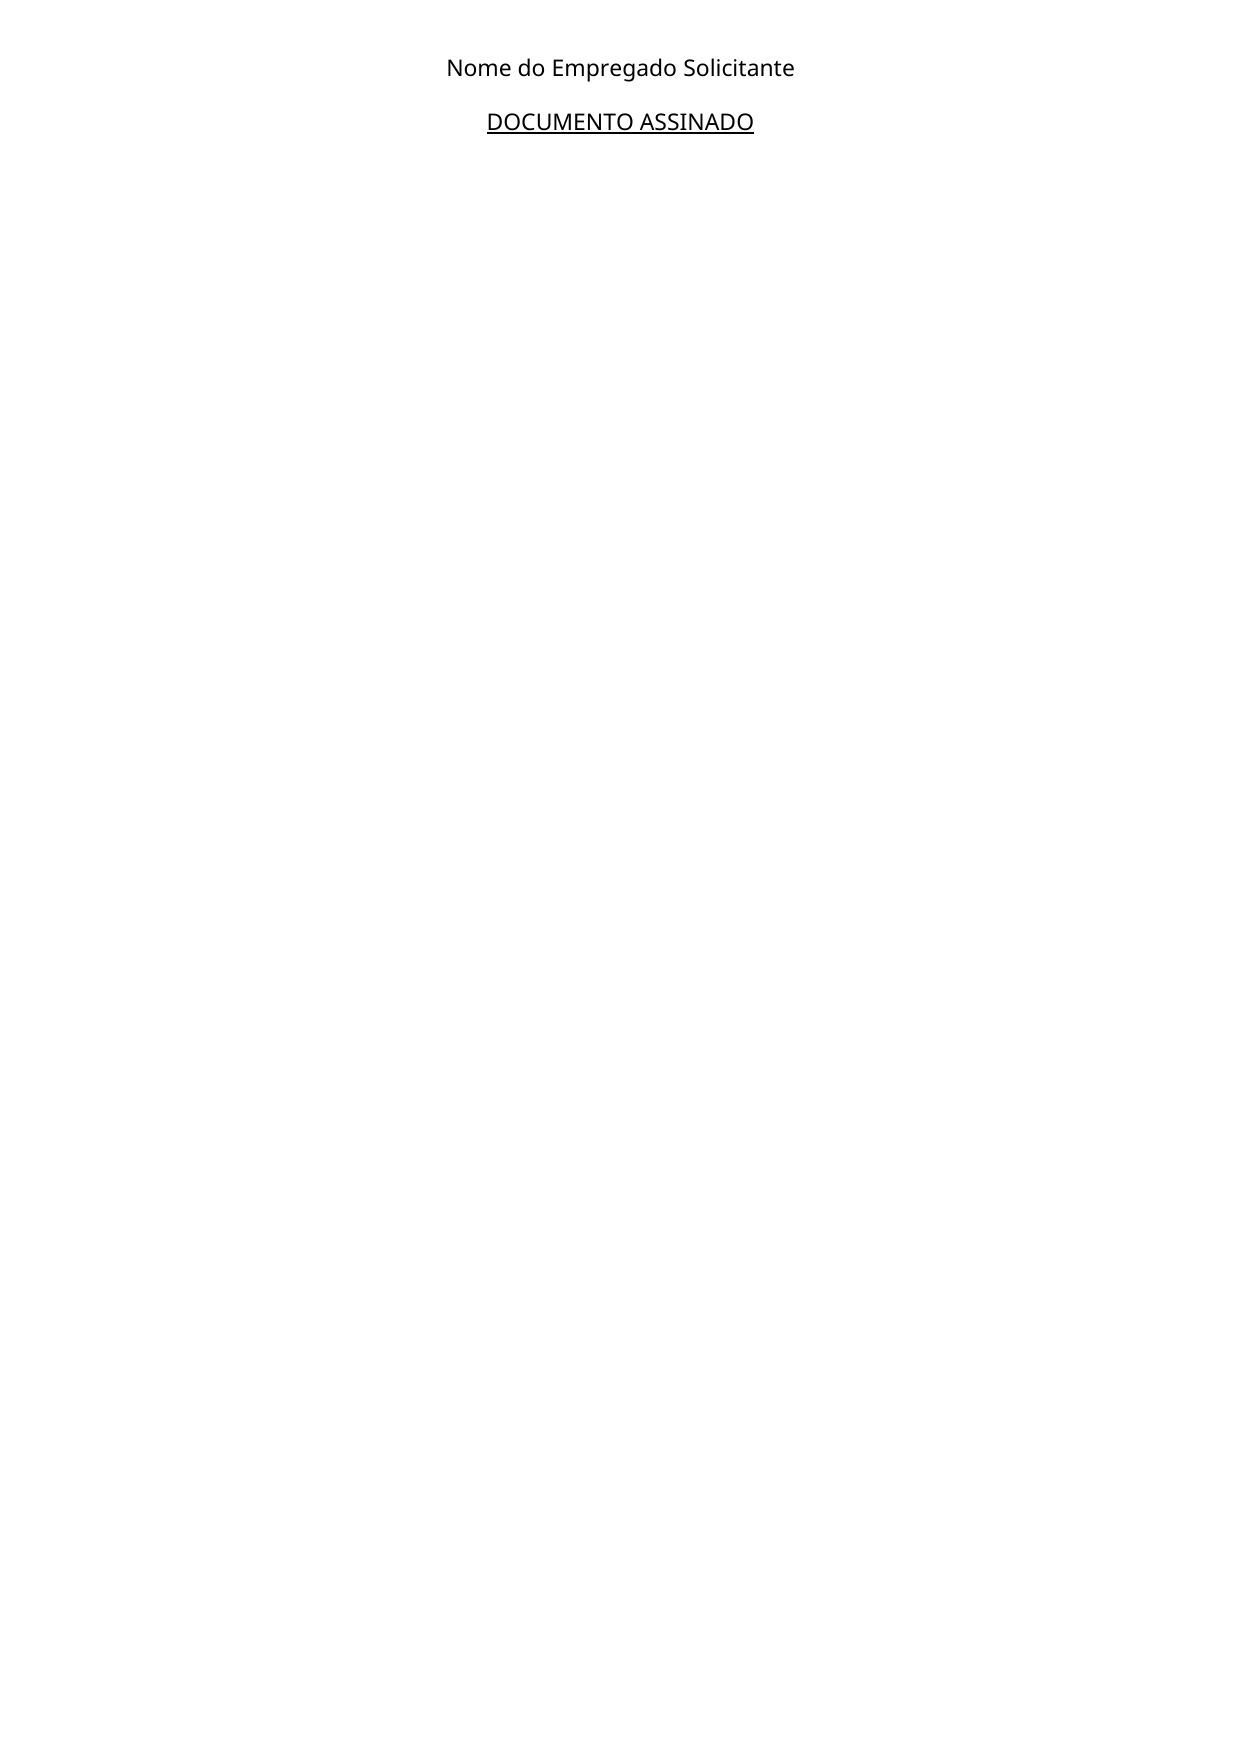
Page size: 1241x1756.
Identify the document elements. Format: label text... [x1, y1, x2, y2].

text Nome do Empregado Solicitante DOCUMENTO ASSINADO [384, 52, 856, 137]
